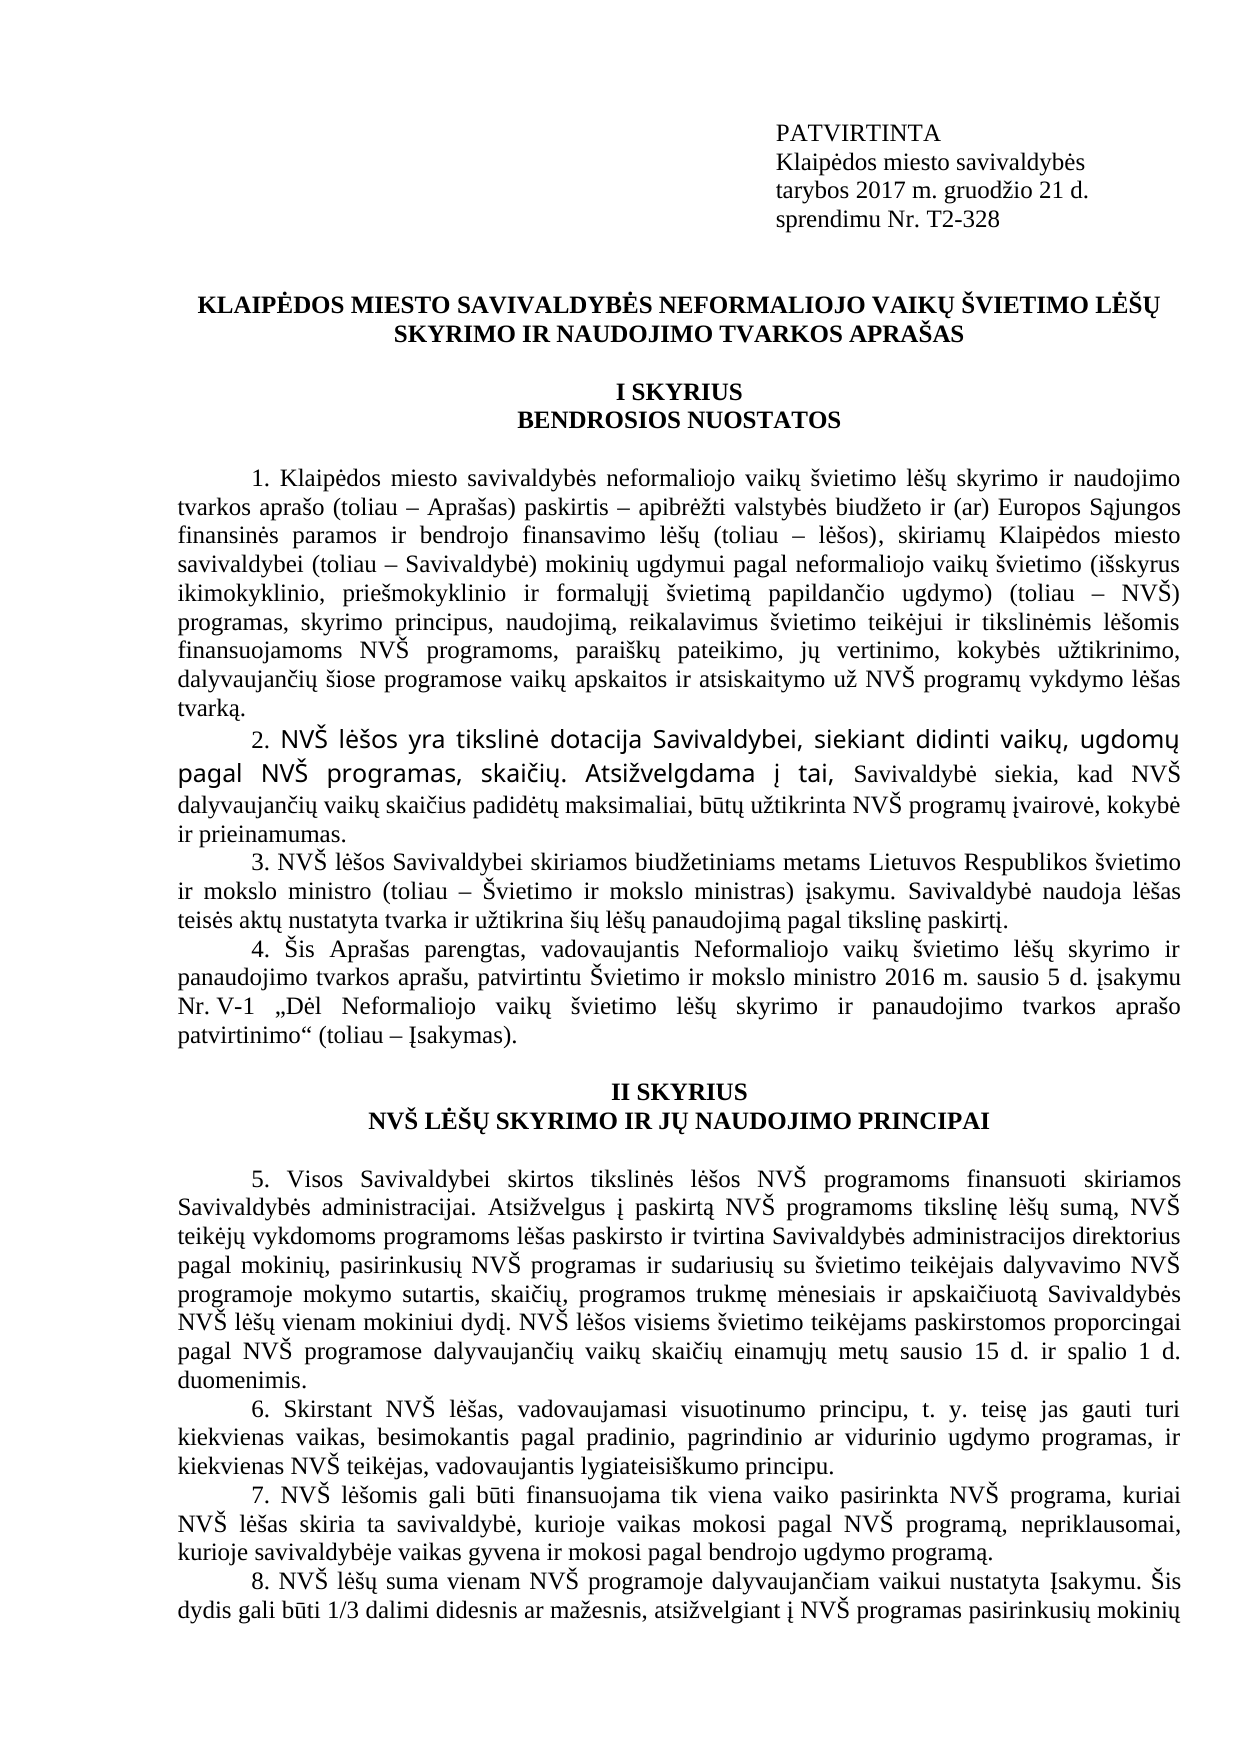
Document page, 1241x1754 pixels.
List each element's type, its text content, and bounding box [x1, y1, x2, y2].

table_cell sprendimu Nr. T2-328 [764, 204, 1178, 233]
text 3. NVŠ lėšos Savivaldybei skiriamos biudžetiniams metams Lietuvos Respublikos švietimo ir mokslo ministro (toliau – Švietimo ir mokslo ministras) įsakymu. Savivaldybė naudoja lėšas teisės aktų nustatyta tvarka ir užtikrina šių lėšų panaudojimą pagal tikslinę paskirtį. [177, 847, 1181, 934]
table_cell tarybos 2017 m. gruodžio 21 d. [764, 176, 1178, 204]
text BENDROSIOS NUOSTATOS [177, 406, 1181, 434]
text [177, 1566, 1181, 1624]
text 4. Šis Aprašas parengtas, vadovaujantis Neformaliojo vaikų švietimo lėšų skyrimo ir panaudojimo tvarkos aprašu, patvirtintu Švietimo ir mokslo ministro 2016 m. sausio 5 d. įsakymu Nr. V-1 „Dėl Neformaliojo vaikų švietimo lėšų skyrimo ir panaudojimo tvarkos aprašo patvirtinimo“ (toliau – Įsakymas). [177, 991, 1181, 1049]
text KLAIPĖDOS MIESTO SAVIVALDYBĖS NEFORMALIOJO VAIKŲ ŠVIETIMO LĖŠŲ SKYRIMO IR NAUDOJIMO TVARKOS APRAŠAS [177, 291, 1181, 348]
text iI SKYRIUS [177, 1077, 1181, 1106]
text 5. Visos Savivaldybei skirtos tikslinės lėšos NVŠ programoms finansuoti skiriamos Savivaldybės administracijai. Atsižvelgus į paskirtą NVŠ programoms tikslinę lėšų sumą, NVŠ teikėjų vykdomoms programoms lėšas paskirsto ir tvirtina Savivaldybės administracijos direktorius pagal mokinių, pasirinkusių NVŠ programas ir sudariusių su švietimo teikėjais dalyvavimo NVŠ programoje mokymo sutartis, skaičių, programos trukmę mėnesiais ir apskaičiuotą Savivaldybės NVŠ lėšų vienam mokiniui dydį. NVŠ lėšos visiems švietimo teikėjams paskirstomos proporcingai pagal NVŠ programose dalyvaujančių vaikų skaičių einamųjų metų sausio 15 d. ir spalio 1 d. duomenimis. [177, 1164, 1181, 1394]
table_cell Klaipėdos miesto savivaldybės [764, 147, 1178, 176]
text 6. Skirstant NVŠ lėšas, vadovaujamasi visuotinumo principu, t. y. teisę jas gauti turi kiekvienas vaikas, besimokantis pagal pradinio, pagrindinio ar vidurinio ugdymo programas, ir kiekvienas NVŠ teikėjas, vadovaujantis lygiateisiškumo principu. [177, 1394, 1181, 1480]
text 7. NVŠ lėšomis gali būti finansuojama tik viena vaiko pasirinkta NVŠ programa, kuriai NVŠ lėšas skiria ta savivaldybė, kurioje vaikas mokosi pagal NVŠ programą, nepriklausomai, kurioje savivaldybėje vaikas gyvena ir mokosi pagal bendrojo ugdymo programą. [177, 1480, 1181, 1566]
text nVŠ lėšų skyrimo IR JŲ NAUDOJIMo PRINCIPAI [177, 1106, 1181, 1135]
text 1. Klaipėdos miesto savivaldybės neformaliojo vaikų švietimo lėšų skyrimo ir naudojimo tvarkos aprašo (toliau – Aprašas) paskirtis – apibrėžti valstybės biudžeto ir (ar) Europos Sąjungos finansinės paramos ir bendrojo finansavimo lėšų (toliau – lėšos), skiriamų Klaipėdos miesto savivaldybei (toliau – Savivaldybė) mokinių ugdymui pagal neformaliojo vaikų švietimo (išskyrus ikimokyklinio, priešmokyklinio ir formalųjį švietimą papildančio ugdymo) (toliau – NVŠ) programas, skyrimo principus, naudojimą, reikalavimus švietimo teikėjui ir tikslinėmis lėšomis finansuojamoms NVŠ programoms, paraiškų pateikimo, jų vertinimo, kokybės užtikrinimo, dalyvaujančių šiose programose vaikų apskaitos ir atsiskaitymo už NVŠ programų vykdymo lėšas tvarką. [177, 463, 1181, 722]
text 2. NVŠ lėšos yra tikslinė dotacija Savivaldybei, siekiant didinti vaikų, ugdomų pagal NVŠ programas, skaičių. Atsižvelgdama į tai, Savivaldybė siekia, kad NVŠ dalyvaujančių vaikų skaičius padidėtų maksimaliai, būtų užtikrinta NVŠ programų įvairovė, kokybė ir prieinamumas. [177, 722, 1181, 847]
text i SKYRIUS [177, 377, 1181, 406]
text 4. Šis Aprašas parengtas, vadovaujantis Neformaliojo vaikų švietimo lėšų skyrimo ir panaudojimo tvarkos aprašu, patvirtintu Švietimo ir mokslo ministro 2016 m. sausio 5 d. įsakymu Nr. V-1 „Dėl Neformaliojo vaikų švietimo lėšų skyrimo ir panaudojimo tvarkos aprašo patvirtinimo“ (toliau – Įsakymas). [177, 934, 1181, 963]
table_header PATVIRTINTA [764, 118, 1178, 147]
